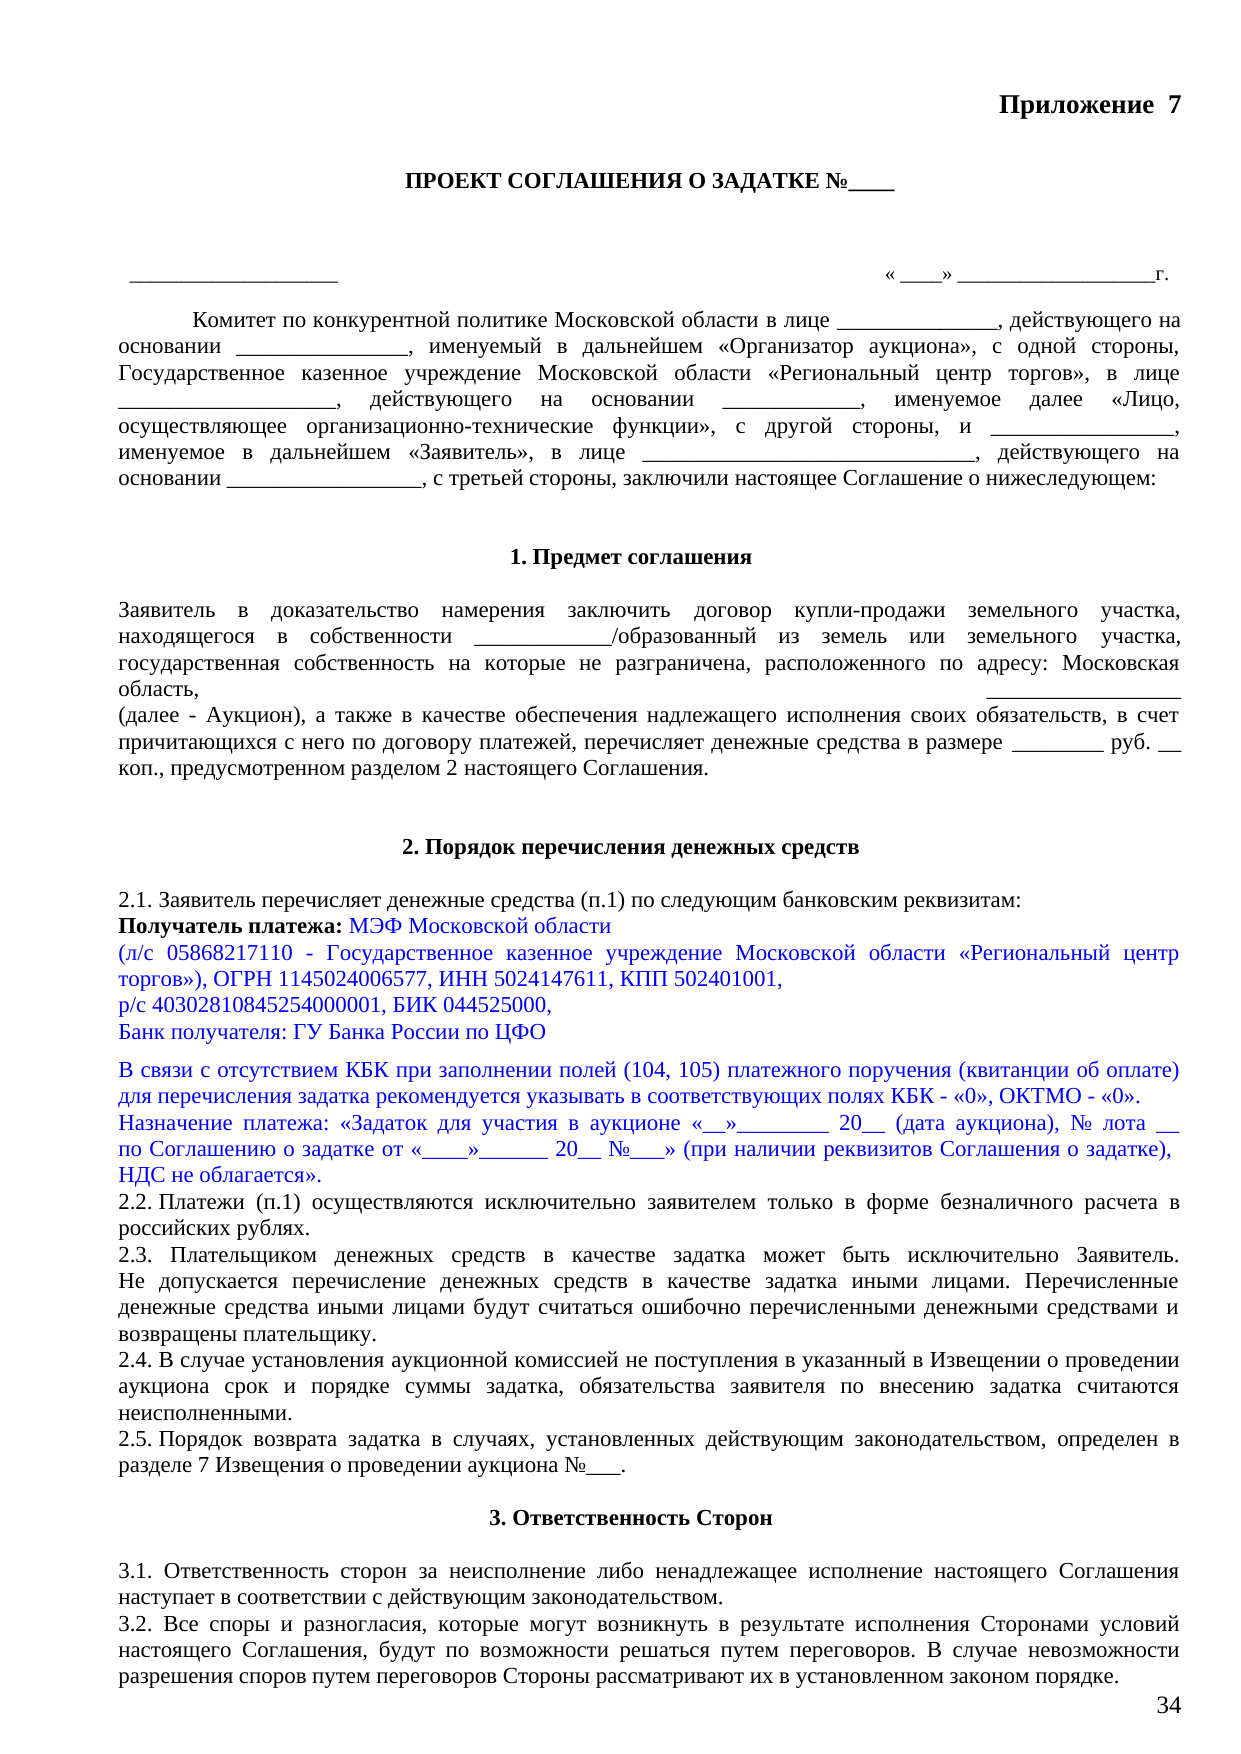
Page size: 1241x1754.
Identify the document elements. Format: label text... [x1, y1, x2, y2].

text 1. Предмет соглашения [81, 543, 1181, 570]
subtitle Приложение 7 [118, 89, 1181, 120]
text 3.2. Все споры и разногласия, которые могут возникнуть в результате исполнения Сторонами условий настоящего Соглашения, будут по возможности решаться путем переговоров. В случае невозможности разрешения споров путем переговоров Стороны рассматривают их в установленном законом порядке. [118, 1609, 1181, 1689]
text Заявитель в доказательство намерения заключить договор купли-продажи земельного участка, находящегося в собственности ____________/образованный из земель или земельного участка, государственная собственность на которые не разграничена, расположенного по адресу: Московская область, _________________ (далее - Аукцион), а также в качестве обеспечения надлежащего исполнения своих обязательств, в счет причитающихся с него по договору платежей, перечисляет денежные средства в размере ________ руб. __ коп., предусмотренном разделом 2 настоящего Соглашения. [118, 596, 1181, 781]
text (л/с 05868217110 - Государственное казенное учреждение Московской области «Региональный центр торгов»), ОГРН 1145024006577, ИНН 5024147611, КПП 502401001, [118, 939, 1181, 991]
text Комитет по конкурентной политике Московской области в лице ______________, действующего на основании _______________, именуемый в дальнейшем «Организатор аукциона», с одной стороны, Государственное казенное учреждение Московской области «Региональный центр торгов», в лице ___________________, действующего на основании ____________, именуемое далее «Лицо, осуществляющее организационно-технические функции», с другой стороны, и ________________, именуемое в дальнейшем «Заявитель», в лице _____________________________, действующего на основании _________________, с третьей стороны, заключили настоящее Соглашение о нижеследующем: [118, 306, 1181, 491]
text В связи с отсутствием КБК при заполнении полей (104, 105) платежного поручения (квитанции об оплате) для перечисления задатка рекомендуется указывать в соответствующих полях КБК - «0», ОКТМО - «0». [118, 1056, 1181, 1109]
table_header ____________________ [118, 261, 649, 306]
text 2.1. Заявитель перечисляет денежные средства (п.1) по следующим банковским реквизитам: [118, 886, 1181, 912]
text Банк получателя: ГУ Банка России по ЦФО [118, 1018, 1181, 1044]
text 2. Порядок перечисления денежных средств [81, 833, 1181, 860]
text 2.4. В случае установления аукционной комиссией не поступления в указанный в Извещении о проведении аукциона срок и порядке суммы задатка, обязательства заявителя по внесению задатка считаются неисполненными. [118, 1346, 1181, 1425]
text Получатель платежа: МЭФ Московской области [118, 912, 1181, 939]
text Назначение платежа: «Задаток для участия в аукционе «__»________ 20__ (дата аукциона), № лота __ по Соглашению о задатке от «____»______ 20__ №___» (при наличии реквизитов Соглашения о задатке), НДС не облагается». [118, 1109, 1181, 1188]
text 2.5. Порядок возврата задатка в случаях, установленных действующим законодательством, определен в разделе 7 Извещения о проведении аукциона №___. [118, 1425, 1181, 1478]
text 2.2. Платежи (п.1) осуществляются исключительно заявителем только в форме безналичного расчета в российских рублях. [118, 1188, 1181, 1241]
table_header « ____» ___________________г. [649, 261, 1180, 306]
text 2.3. Плательщиком денежных средств в качестве задатка может быть исключительно Заявитель. Не допускается перечисление денежных средств в качестве задатка иными лицами. Перечисленные денежные средства иными лицами будут считаться ошибочно перечисленными денежными средствами и возвращены плательщику. [118, 1241, 1181, 1346]
text 3. Ответственность Сторон [81, 1504, 1181, 1531]
text 3.1. Ответственность сторон за неисполнение либо ненадлежащее исполнение настоящего Соглашения наступает в соответствии с действующим законодательством. [118, 1557, 1181, 1609]
text р/с 40302810845254000001, БИК 044525000, [118, 991, 1181, 1018]
text ПРОЕКТ СОГЛАШЕНИЯ О ЗАДАТКЕ №____ [118, 167, 1181, 193]
